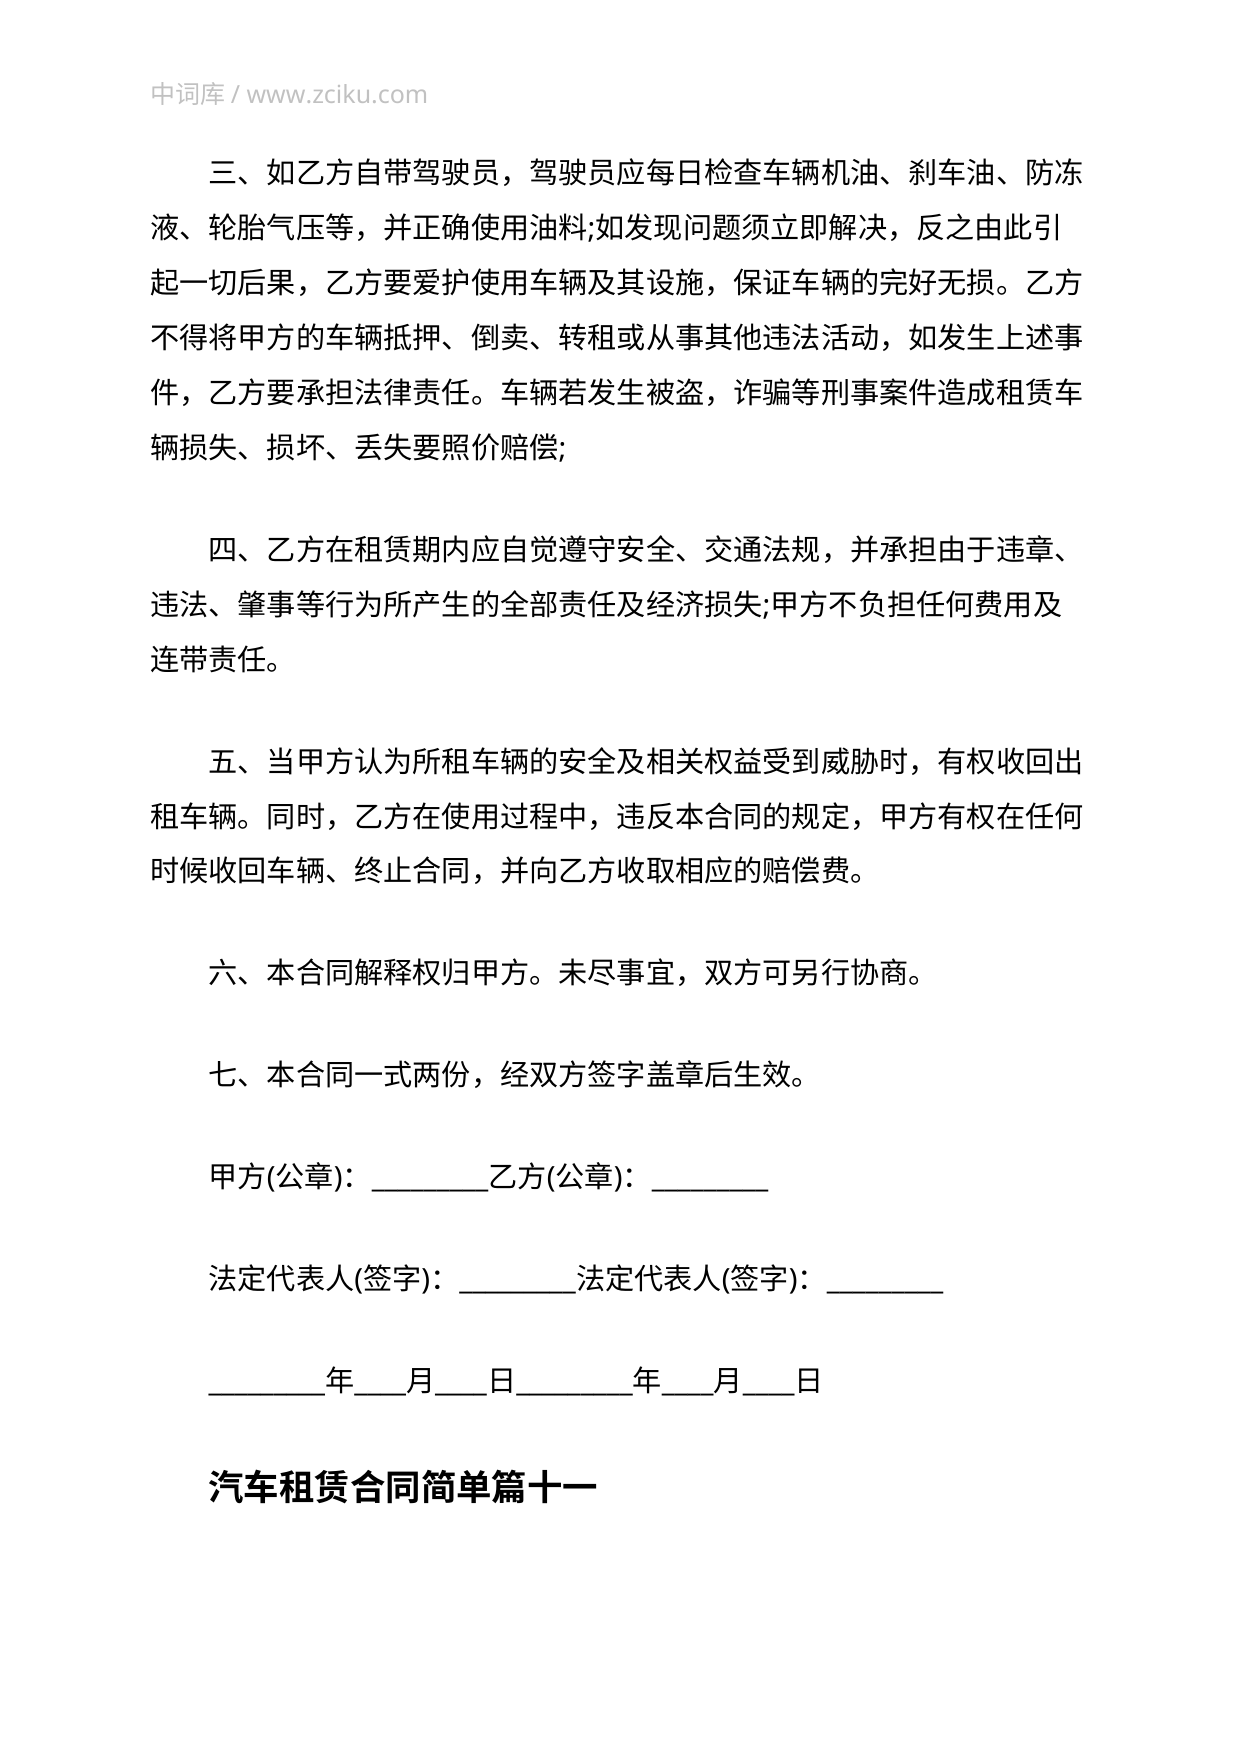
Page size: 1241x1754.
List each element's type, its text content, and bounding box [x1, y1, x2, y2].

text 甲方(公章)：_________乙方(公章)：_________ [150, 1153, 1090, 1196]
text 三、如乙方自带驾驶员，驾驶员应每日检查车辆机油、刹车油、防冻液、轮胎气压等，并正确使用油料;如发现问题须立即解决，反之由此引起一切后果，乙方要爱护使用车辆及其设施，保证车辆的完好无损。乙方不得将甲方的车辆抵押、倒卖、转租或从事其他违法活动，如发生上述事件，乙方要承担法律责任。车辆若发生被盗，诈骗等刑事案件造成租赁车辆损失、损坏、丢失要照价赔偿; [150, 150, 1090, 467]
text 六、本合同解释权归甲方。未尽事宜，双方可另行协商。 [150, 950, 1090, 992]
text 汽车租赁合同简单篇十一 [150, 1459, 1090, 1511]
text 五、当甲方认为所租车辆的安全及相关权益受到威胁时，有权收回出租车辆。同时，乙方在使用过程中，违反本合同的规定，甲方有权在任何时候收回车辆、终止合同，并向乙方收取相应的赔偿费。 [150, 738, 1090, 890]
text 四、乙方在租赁期内应自觉遵守安全、交通法规，并承担由于违章、违法、肇事等行为所产生的全部责任及经济损失;甲方不负担任何费用及连带责任。 [150, 527, 1090, 679]
text 七、本合同一式两份，经双方签字盖章后生效。 [150, 1052, 1090, 1094]
text 法定代表人(签字)：_________法定代表人(签字)：_________ [150, 1255, 1090, 1298]
text _________年____月____日_________年____月____日 [150, 1357, 1090, 1400]
